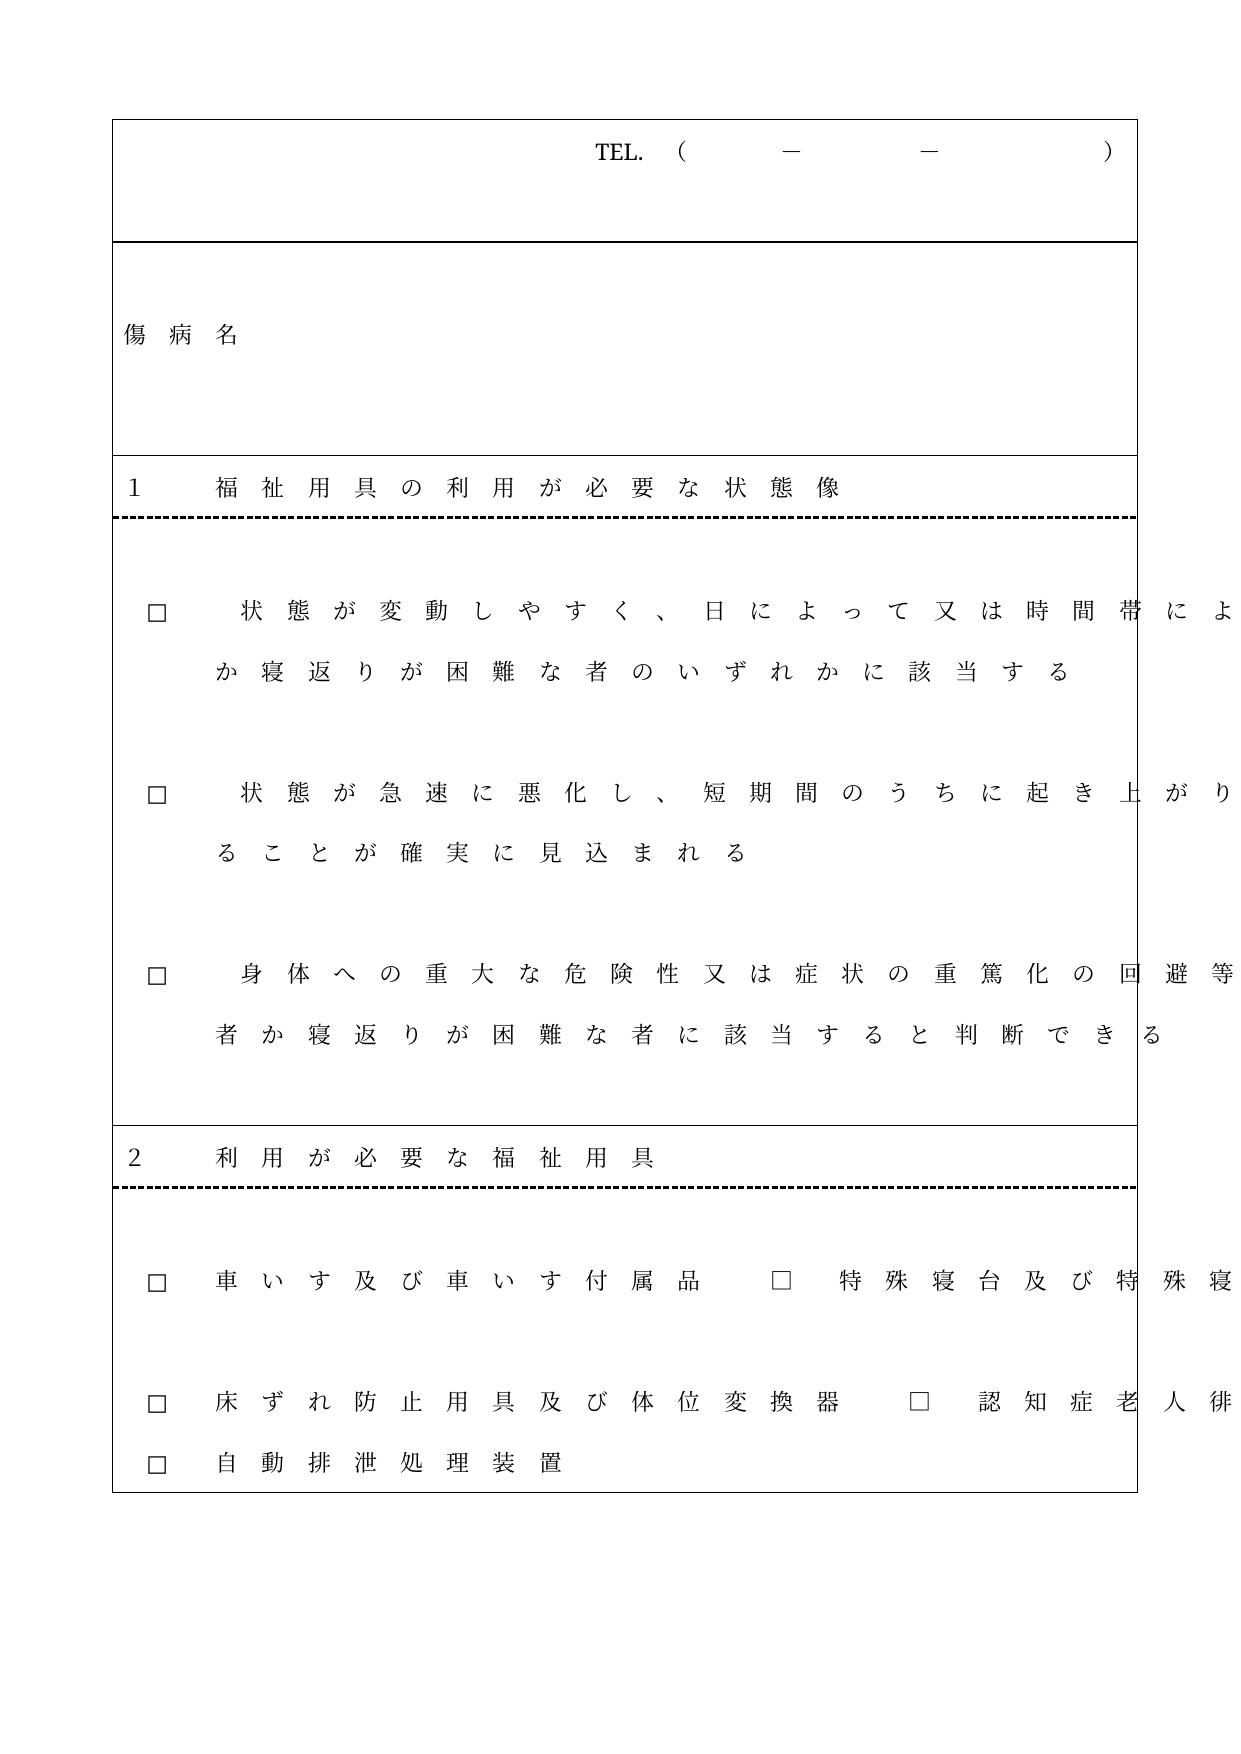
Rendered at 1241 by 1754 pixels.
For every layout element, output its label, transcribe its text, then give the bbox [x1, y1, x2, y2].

table_cell １ 福祉用具の利用が必要な状態像 [113, 456, 1137, 516]
table_cell 傷病名 [113, 243, 1137, 455]
table_cell □ 状態が変動しやすく、日によって又は時間帯によって、頻繁に起き上がりが困難な者か寝返りが困難な者のいずれかに該当する □ 状態が急速に悪化し、短期間のうちに起き上がりが困難な者か寝返りが困難な者になることが確実に見込まれる □ 身体への重大な危険性又は症状の重篤化の回避等医学的見地から起き上がりが困難な者か寝返りが困難な者に該当すると判断できる [113, 516, 1137, 1125]
table_cell □ 車いす及び車いす付属品 □ 特殊寝台及び特殊寝台付属品 □ 床ずれ防止用具及び体位変換器 □ 認知症老人徘徊感知機器 □ 移動用リフト □ 自動排泄処理装置 [113, 1186, 1137, 1492]
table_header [113, 120, 1137, 241]
table_cell ２ 利用が必要な福祉用具 [113, 1126, 1137, 1186]
